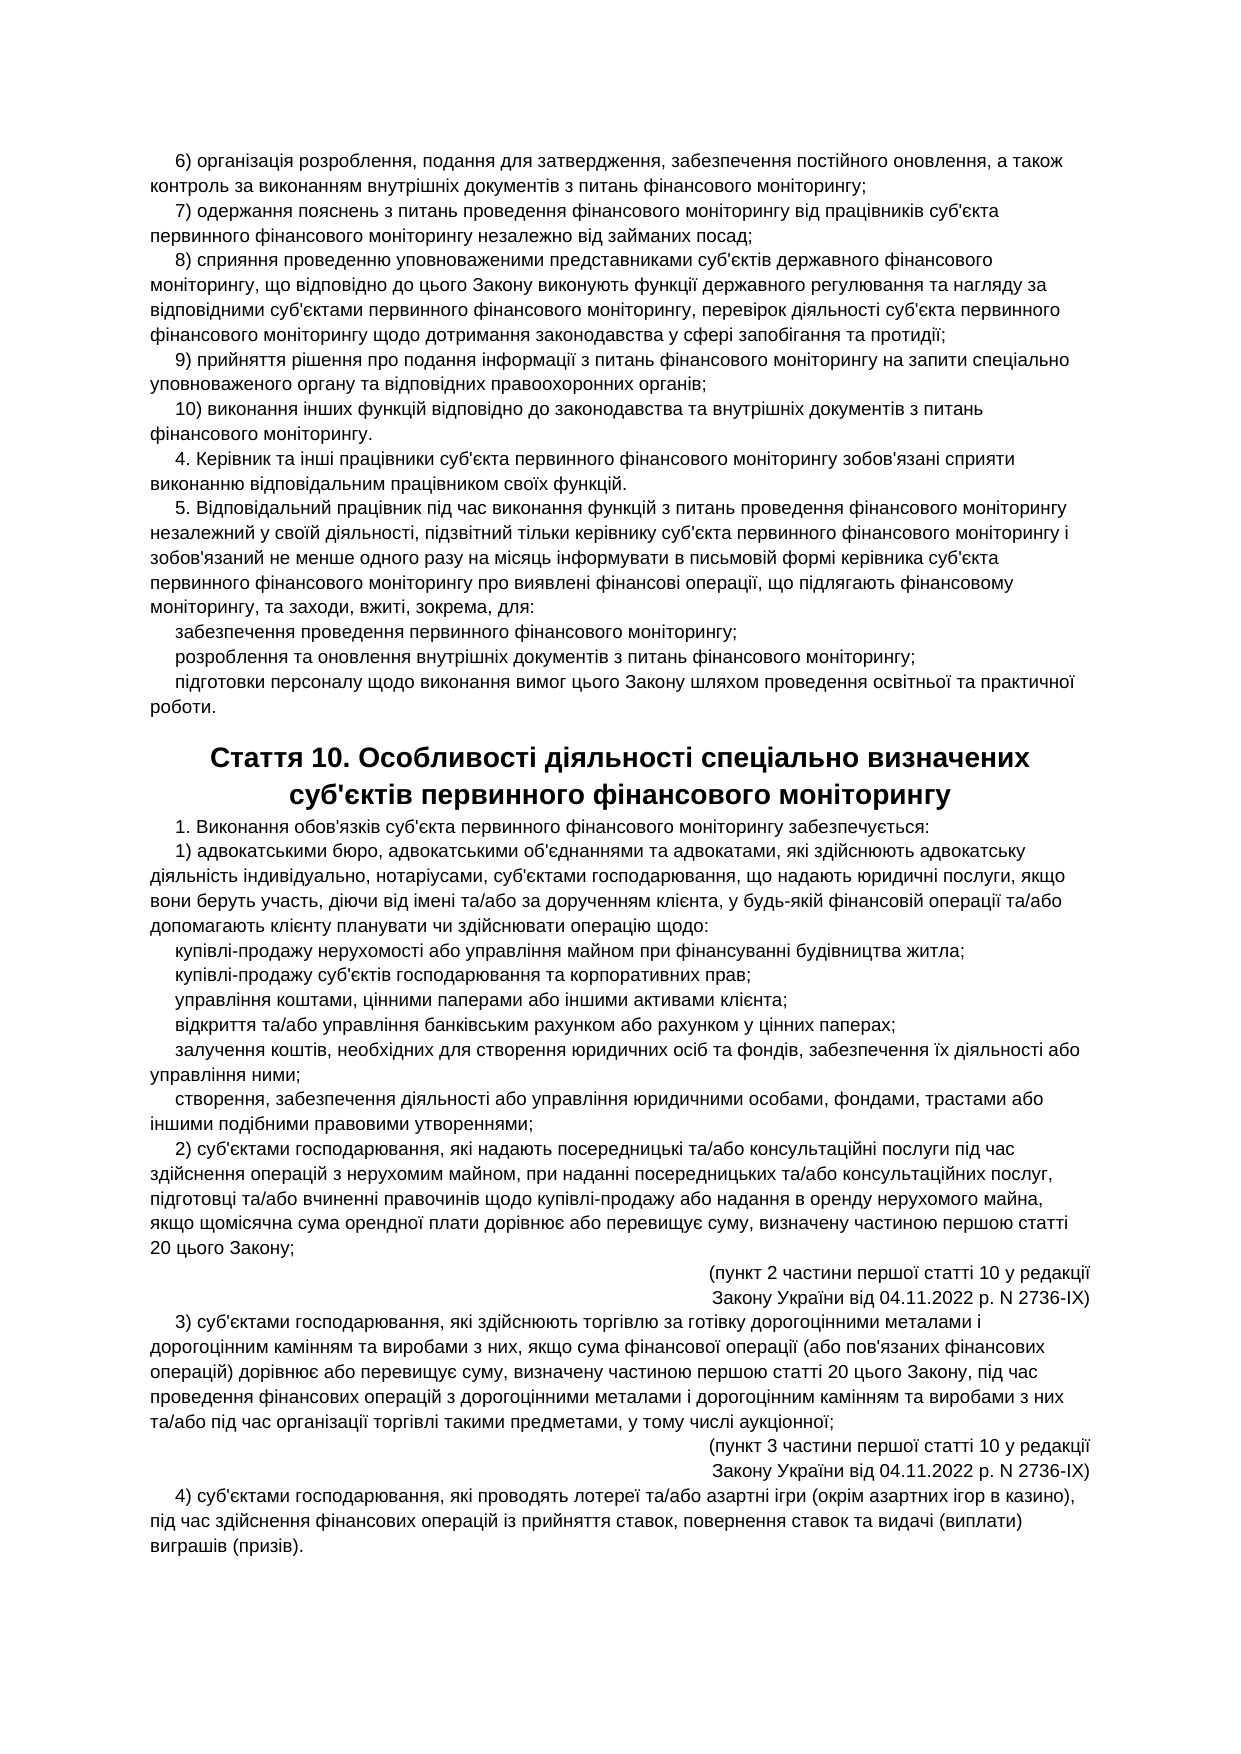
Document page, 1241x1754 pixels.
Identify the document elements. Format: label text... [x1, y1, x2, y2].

text 1. Виконання обов'язків суб'єкта первинного фінансового моніторингу забезпечується: [150, 815, 1090, 837]
text 4) суб'єктами господарювання, які проводять лотереї та/або азартні ігри (окрім азартних ігор в казино), під час здійснення фінансових операцій із прийняття ставок, повернення ставок та видачі (виплати) виграшів (призів). [150, 1485, 1090, 1556]
text 6) організація розроблення, подання для затвердження, забезпечення постійного оновлення, а також контроль за виконанням внутрішніх документів з питань фінансового моніторингу; [150, 150, 1090, 196]
text 2) суб'єктами господарювання, які надають посередницькі та/або консультаційні послуги під час здійснення операцій з нерухомим майном, при наданні посередницьких та/або консультаційних послуг, підготовці та/або вчиненні правочинів щодо купівлі-продажу або надання в оренду нерухомого майна, якщо щомісячна сума орендної плати дорівнює або перевищує суму, визначену частиною першою статті 20 цього Закону; [150, 1138, 1090, 1258]
text 7) одержання пояснень з питань проведення фінансового моніторингу від працівників суб'єкта первинного фінансового моніторингу незалежно від займаних посад; [150, 199, 1090, 246]
text забезпечення проведення первинного фінансового моніторингу; [150, 621, 1090, 643]
text залучення коштів, необхідних для створення юридичних осіб та фондів, забезпечення їх діяльності або управління ними; [150, 1038, 1090, 1085]
text (пункт 2 частини першої статті 10 у редакції Закону України від 04.11.2022 р. N 2736-IX) [150, 1262, 1090, 1308]
text 8) сприяння проведенню уповноваженими представниками суб'єктів державного фінансового моніторингу, що відповідно до цього Закону виконують функції державного регулювання та нагляду за відповідними суб'єктами первинного фінансового моніторингу, перевірок діяльності суб'єкта первинного фінансового моніторингу щодо дотримання законодавства у сфері запобігання та протидії; [150, 249, 1090, 345]
subtitle Стаття 10. Особливості діяльності спеціально визначених суб'єктів первинного фінансового моніторингу [150, 741, 1090, 811]
text створення, забезпечення діяльності або управління юридичними особами, фондами, трастами або іншими подібними правовими утвореннями; [150, 1088, 1090, 1134]
text 10) виконання інших функцій відповідно до законодавства та внутрішніх документів з питань фінансового моніторингу. [150, 398, 1090, 444]
text 3) суб'єктами господарювання, які здійснюють торгівлю за готівку дорогоцінними металами і дорогоцінним камінням та виробами з них, якщо сума фінансової операції (або пов'язаних фінансових операцій) дорівнює або перевищує суму, визначену частиною першою статті 20 цього Закону, під час проведення фінансових операцій з дорогоцінними металами і дорогоцінним камінням та виробами з них та/або під час організації торгівлі такими предметами, у тому числі аукціонної; [150, 1311, 1090, 1432]
text підготовки персоналу щодо виконання вимог цього Закону шляхом проведення освітньої та практичної роботи. [150, 671, 1090, 717]
text управління коштами, цінними паперами або іншими активами клієнта; [150, 989, 1090, 1011]
text купівлі-продажу нерухомості або управління майном при фінансуванні будівництва житла; [150, 939, 1090, 961]
text відкриття та/або управління банківським рахунком або рахунком у цінних паперах; [150, 1014, 1090, 1035]
text 1) адвокатськими бюро, адвокатськими об'єднаннями та адвокатами, які здійснюють адвокатську діяльність індивідуально, нотаріусами, суб'єктами господарювання, що надають юридичні послуги, якщо вони беруть участь, діючи від імені та/або за дорученням клієнта, у будь-якій фінансовій операції та/або допомагають клієнту планувати чи здійснювати операцію щодо: [150, 840, 1090, 936]
text 5. Відповідальний працівник під час виконання функцій з питань проведення фінансового моніторингу незалежний у своїй діяльності, підзвітний тільки керівнику суб'єкта первинного фінансового моніторингу і зобов'язаний не менше одного разу на місяць інформувати в письмовій формі керівника суб'єкта первинного фінансового моніторингу про виявлені фінансові операції, що підлягають фінансовому моніторингу, та заходи, вжиті, зокрема, для: [150, 497, 1090, 618]
text розроблення та оновлення внутрішніх документів з питань фінансового моніторингу; [150, 646, 1090, 667]
text (пункт 3 частини першої статті 10 у редакції Закону України від 04.11.2022 р. N 2736-IX) [150, 1435, 1090, 1482]
text купівлі-продажу суб'єктів господарювання та корпоративних прав; [150, 964, 1090, 986]
text 9) прийняття рішення про подання інформації з питань фінансового моніторингу на запити спеціально уповноваженого органу та відповідних правоохоронних органів; [150, 348, 1090, 395]
text 4. Керівник та інші працівники суб'єкта первинного фінансового моніторингу зобов'язані сприяти виконанню відповідальним працівником своїх функцій. [150, 447, 1090, 494]
